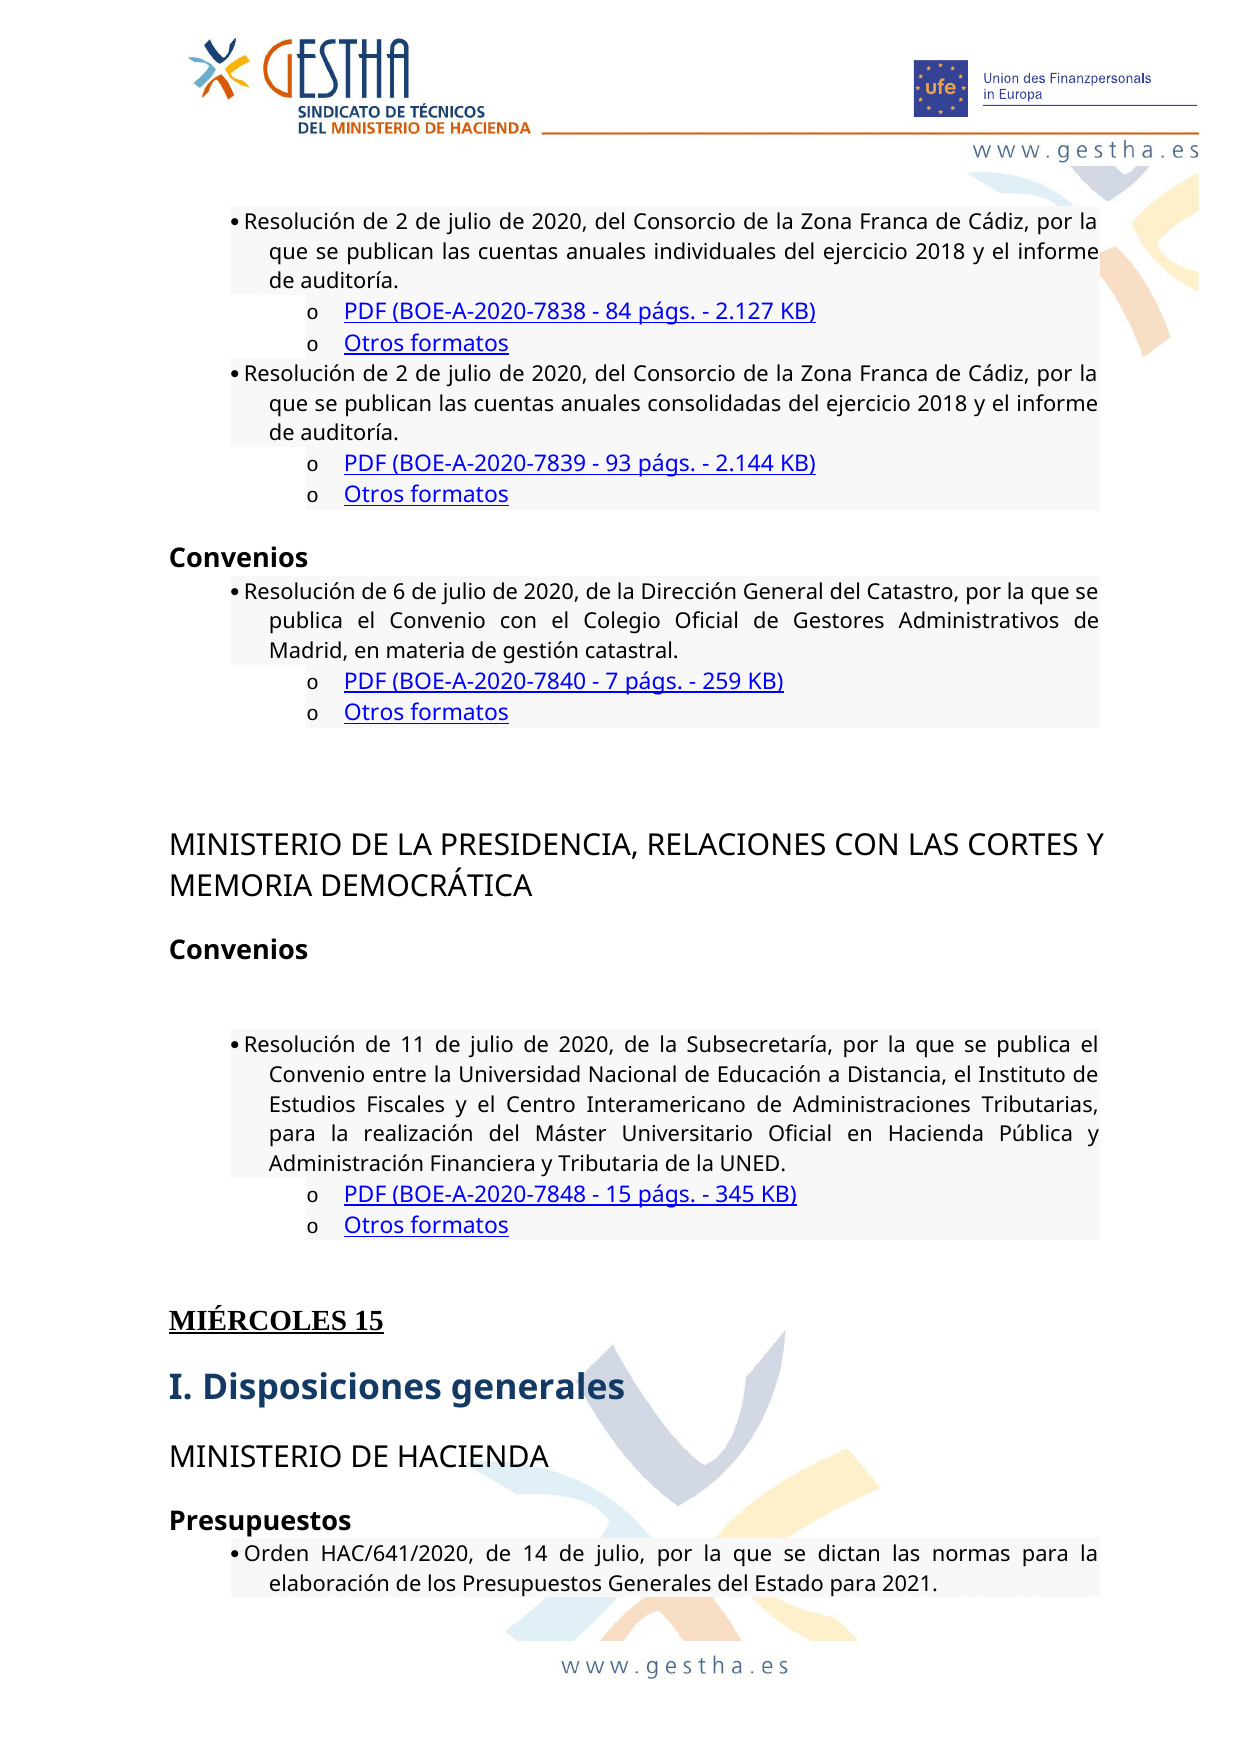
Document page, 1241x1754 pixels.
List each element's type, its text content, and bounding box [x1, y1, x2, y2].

subtitle MINISTERIO DE HACIENDA [169, 1435, 1125, 1476]
subtitle Presupuestos [169, 1501, 1125, 1538]
list Resolución de 11 de julio de 2020, de la Subsecretaría, por la que se publica el Convenio entre la Universidad Nacional de Educación a Distancia, el Instituto de Estudios Fiscales y el Centro Interamericano de Administraciones Tributarias, para la realización del Máster Universitario Oficial en Hacienda Pública y Administración Financiera y Tributaria de la UNED. [231, 1029, 1100, 1178]
list PDF (BOE-A-2020-7848 - 15 págs. - 345 KB) [306, 1178, 1100, 1209]
text MINISTERIO DE LA PRESIDENCIA, RELACIONES CON LAS CORTES Y MEMORIA DEMOCRÁTICA [169, 823, 1125, 905]
list PDF (BOE-A-2020-7839 - 93 págs. - 2.144 KB) [306, 447, 1100, 478]
list Otros formatos [306, 1209, 1100, 1240]
picture [187, 37, 1200, 441]
list Resolución de 6 de julio de 2020, de la Dirección General del Catastro, por la que se publica el Convenio con el Colegio Oficial de Gestores Administrativos de Madrid, en materia de gestión catastral. [231, 576, 1100, 665]
list Otros formatos [306, 327, 1100, 358]
list PDF (BOE-A-2020-7840 - 7 págs. - 259 KB) [306, 665, 1100, 696]
list Resolución de 2 de julio de 2020, del Consorcio de la Zona Franca de Cádiz, por la que se publican las cuentas anuales individuales del ejercicio 2018 y el informe de auditoría. [231, 206, 1100, 295]
subtitle Convenios [169, 930, 1125, 967]
list Orden HAC/641/2020, de 14 de julio, por la que se dictan las normas para la elaboración de los Presupuestos Generales del Estado para 2021. [231, 1538, 1100, 1597]
list PDF (BOE-A-2020-7838 - 84 págs. - 2.127 KB) [306, 295, 1100, 327]
subtitle I. Disposiciones generales [169, 1362, 1125, 1410]
list Otros formatos [306, 696, 1100, 728]
text MIÉRCOLES 15 [169, 1303, 1125, 1337]
picture [168, 1316, 1181, 1680]
subtitle Convenios [169, 539, 1125, 576]
list Resolución de 2 de julio de 2020, del Consorcio de la Zona Franca de Cádiz, por la que se publican las cuentas anuales consolidadas del ejercicio 2018 y el informe de auditoría. [231, 358, 1100, 447]
list Otros formatos [306, 478, 1100, 510]
